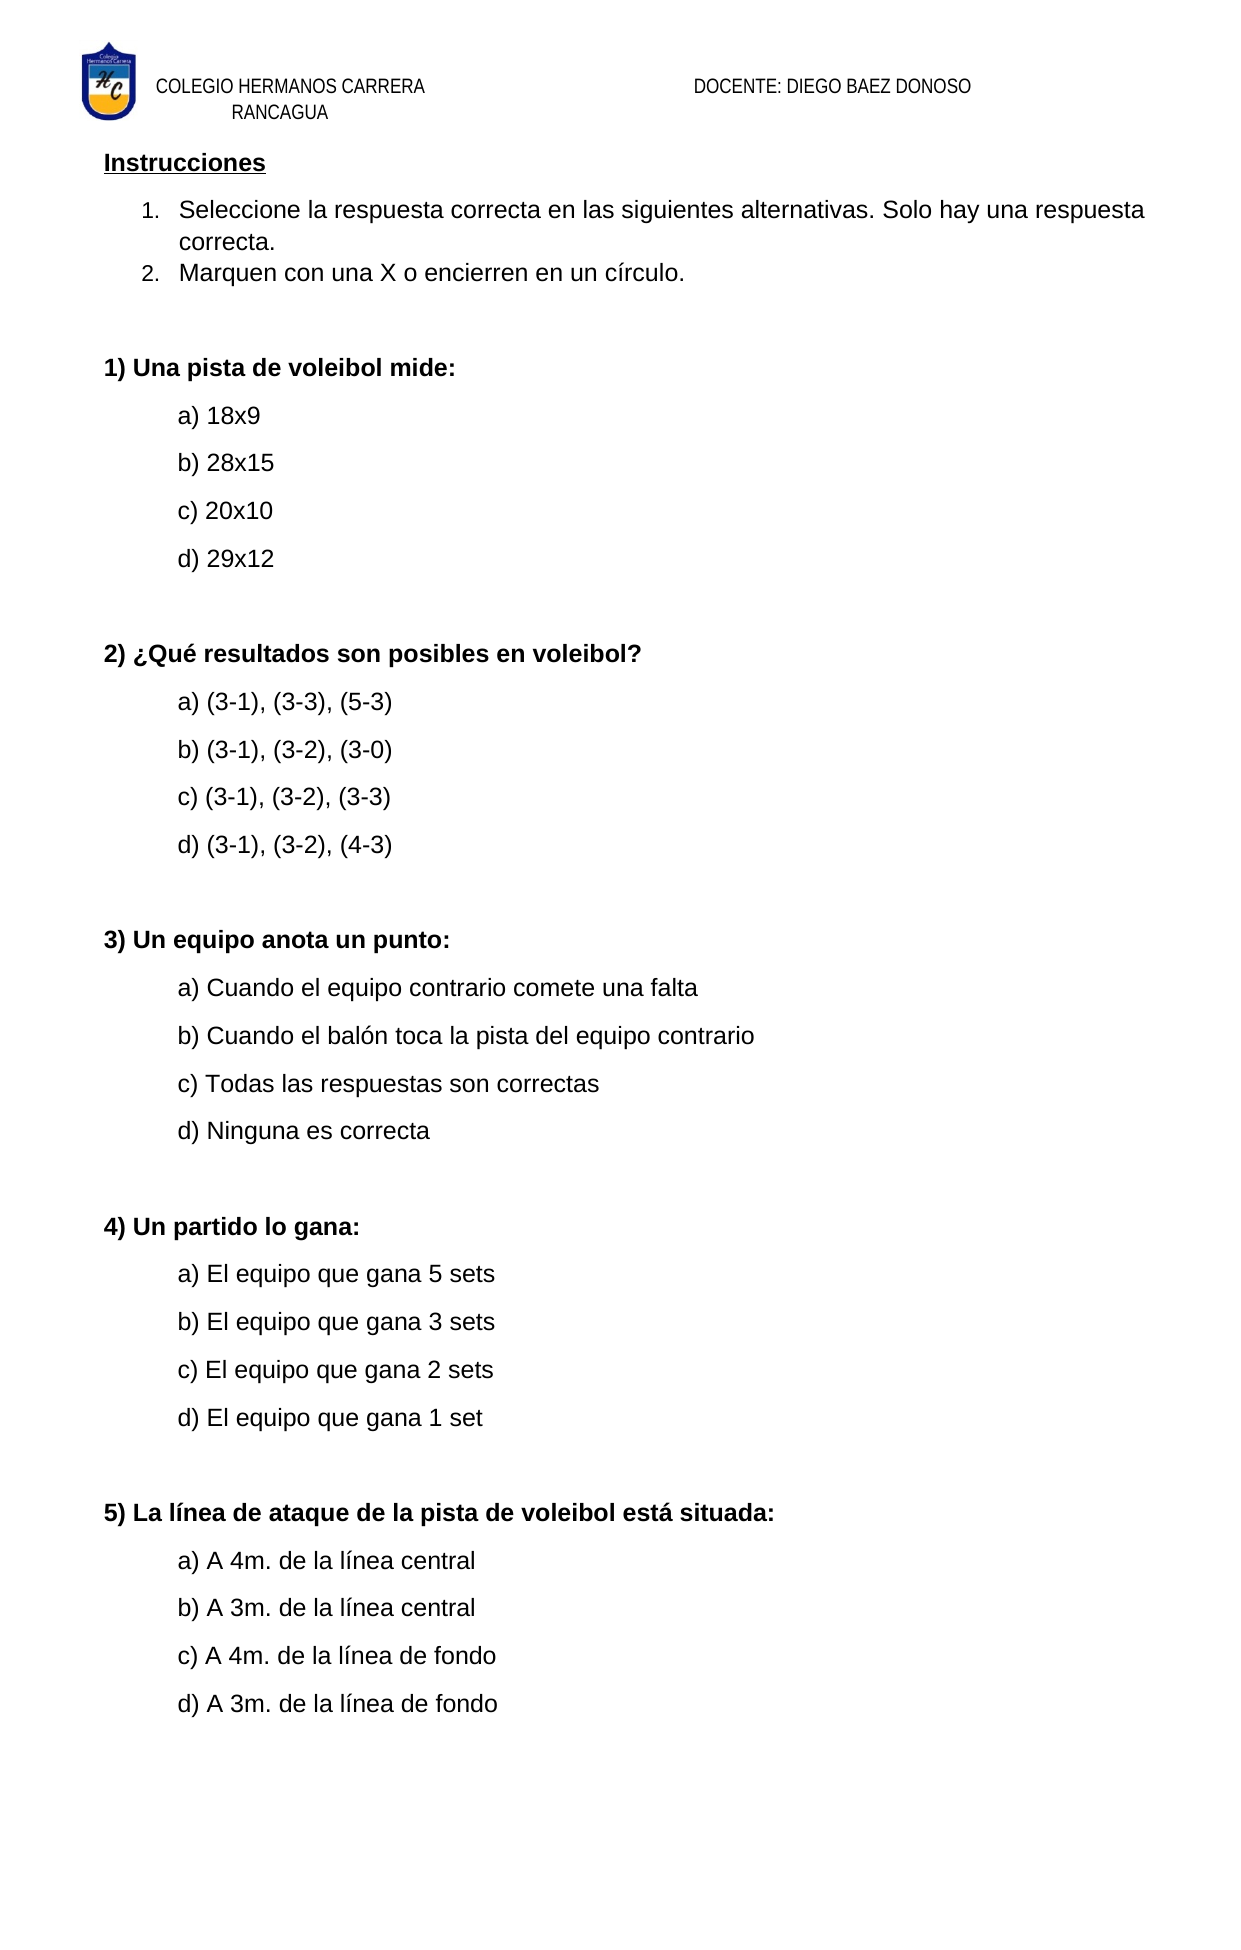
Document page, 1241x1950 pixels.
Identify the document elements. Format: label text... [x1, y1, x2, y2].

text c) (3-1), (3-2), (3-3) [177, 782, 1152, 811]
text d) 29x12 [177, 544, 1152, 572]
text b) 28x15 [177, 448, 1152, 477]
text d) Ninguna es correcta [177, 1116, 1152, 1145]
text c) Todas las respuestas son correctas [177, 1068, 1152, 1097]
text a) (3-1), (3-3), (5-3) [177, 687, 1152, 716]
list Marquen con una X o encierren en un círculo. [141, 257, 1152, 286]
text b) El equipo que gana 3 sets [177, 1307, 1152, 1336]
text c) El equipo que gana 2 sets [177, 1355, 1152, 1383]
text 4) Un partido lo gana: [103, 1212, 1152, 1240]
text 5) La línea de ataque de la pista de voleibol está situada: [103, 1498, 1152, 1527]
text c) 20x10 [177, 496, 1152, 525]
text 1) Una pista de voleibol mide: [103, 353, 1152, 382]
text a) 18x9 [177, 401, 1152, 429]
list Seleccione la respuesta correcta en las siguientes alternativas. Solo hay una respuesta correcta. [141, 195, 1152, 255]
text b) A 3m. de la línea central [177, 1593, 1152, 1622]
text a) El equipo que gana 5 sets [177, 1259, 1152, 1288]
text c) A 4m. de la línea de fondo [177, 1641, 1152, 1670]
text d) A 3m. de la línea de fondo [177, 1689, 1152, 1717]
text a) Cuando el equipo contrario comete una falta [177, 973, 1152, 1002]
text Instrucciones [103, 148, 1152, 176]
text 3) Un equipo anota un punto: [103, 925, 1152, 954]
text b) Cuando el balón toca la pista del equipo contrario [177, 1021, 1152, 1049]
text b) (3-1), (3-2), (3-0) [177, 734, 1152, 763]
text a) A 4m. de la línea central [177, 1546, 1152, 1574]
text d) El equipo que gana 1 set [177, 1402, 1152, 1431]
text 2) ¿Qué resultados son posibles en voleibol? [103, 639, 1152, 668]
picture [79, 40, 138, 121]
text d) (3-1), (3-2), (4-3) [177, 830, 1152, 859]
